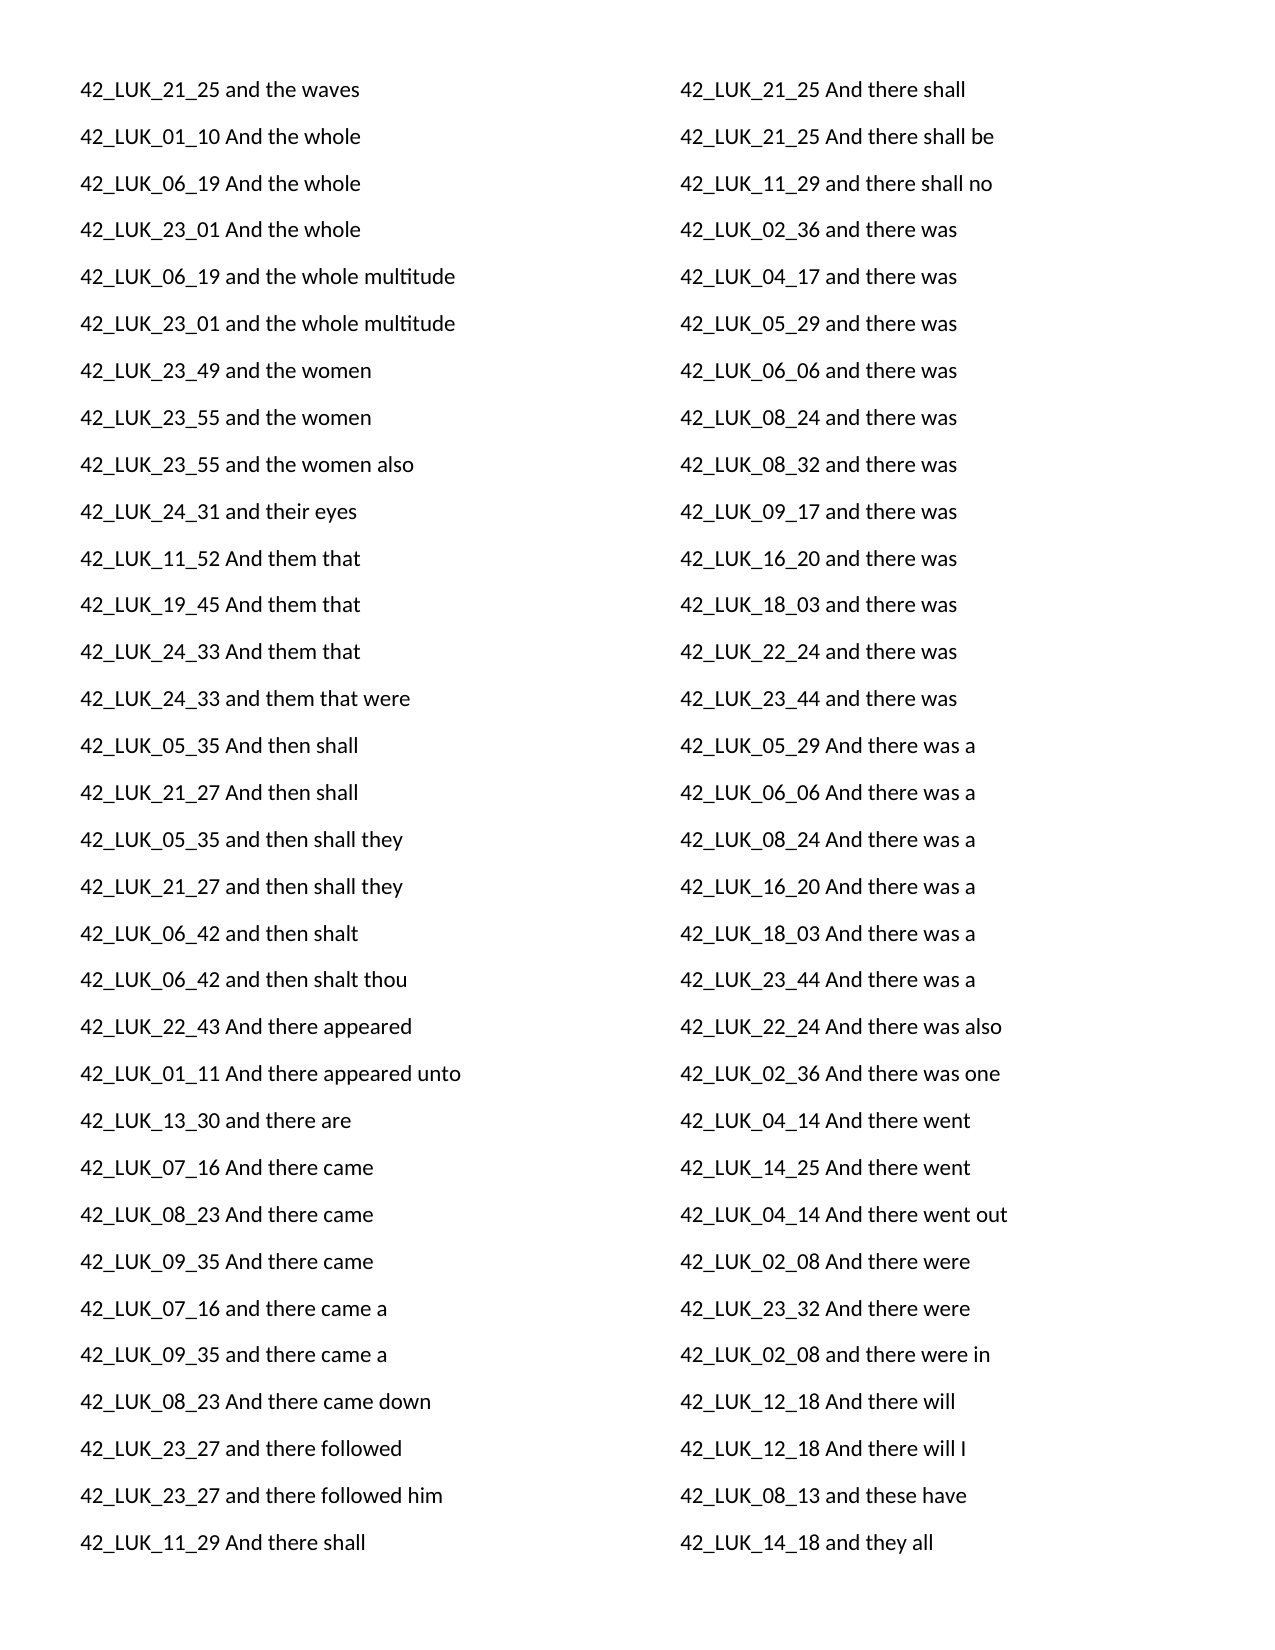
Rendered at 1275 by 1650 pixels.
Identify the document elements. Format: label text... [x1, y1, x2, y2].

text 42_LUK_12_18 And there will [675, 1387, 1200, 1416]
text 42_LUK_18_03 and there was [675, 591, 1200, 619]
text 42_LUK_05_35 And then shall [75, 731, 600, 759]
text 42_LUK_07_16 And there came [75, 1153, 600, 1181]
text 42_LUK_11_52 And them that [75, 544, 600, 572]
text 42_LUK_11_29 And there shall [75, 1528, 600, 1556]
text 42_LUK_08_32 and there was [675, 450, 1200, 478]
text 42_LUK_16_20 and there was [675, 544, 1200, 572]
text 42_LUK_23_55 and the women also [75, 450, 600, 478]
text 42_LUK_22_24 And there was also [675, 1012, 1200, 1041]
text 42_LUK_24_31 and their eyes [75, 497, 600, 525]
text 42_LUK_02_36 And there was one [675, 1059, 1200, 1087]
text 42_LUK_08_23 And there came [75, 1200, 600, 1228]
text 42_LUK_16_20 And there was a [675, 872, 1200, 900]
text 42_LUK_14_18 and they all [675, 1528, 1200, 1556]
text 42_LUK_21_27 And then shall [75, 778, 600, 806]
text 42_LUK_23_44 and there was [675, 684, 1200, 712]
text 42_LUK_06_06 and there was [675, 356, 1200, 384]
text 42_LUK_09_17 and there was [675, 497, 1200, 525]
text 42_LUK_06_42 and then shalt [75, 919, 600, 947]
text 42_LUK_06_42 and then shalt thou [75, 966, 600, 994]
text 42_LUK_18_03 And there was a [675, 919, 1200, 947]
text 42_LUK_23_32 And there were [675, 1294, 1200, 1322]
text 42_LUK_04_14 And there went out [675, 1200, 1200, 1228]
text 42_LUK_24_33 And them that [75, 637, 600, 666]
text 42_LUK_14_25 And there went [675, 1153, 1200, 1181]
text 42_LUK_06_06 And there was a [675, 778, 1200, 806]
text 42_LUK_13_30 and there are [75, 1106, 600, 1134]
text 42_LUK_24_33 and them that were [75, 684, 600, 712]
text 42_LUK_22_43 And there appeared [75, 1012, 600, 1041]
text 42_LUK_09_35 and there came a [75, 1341, 600, 1369]
text 42_LUK_23_27 and there followed him [75, 1481, 600, 1509]
text 42_LUK_23_27 and there followed [75, 1434, 600, 1462]
text 42_LUK_11_29 and there shall no [675, 169, 1200, 197]
text 42_LUK_21_25 and the waves [75, 75, 600, 103]
text 42_LUK_23_49 and the women [75, 356, 600, 384]
text 42_LUK_04_17 and there was [675, 262, 1200, 291]
text 42_LUK_04_14 And there went [675, 1106, 1200, 1134]
text 42_LUK_09_35 And there came [75, 1247, 600, 1275]
text 42_LUK_22_24 and there was [675, 637, 1200, 666]
text 42_LUK_05_29 And there was a [675, 731, 1200, 759]
text 42_LUK_02_08 and there were in [675, 1341, 1200, 1369]
text 42_LUK_01_11 And there appeared unto [75, 1059, 600, 1087]
text 42_LUK_08_24 And there was a [675, 825, 1200, 853]
text 42_LUK_21_25 And there shall [675, 75, 1200, 103]
text 42_LUK_06_19 and the whole multitude [75, 262, 600, 291]
text 42_LUK_02_36 and there was [675, 216, 1200, 244]
text 42_LUK_12_18 And there will I [675, 1434, 1200, 1462]
text 42_LUK_19_45 And them that [75, 591, 600, 619]
text 42_LUK_21_27 and then shall they [75, 872, 600, 900]
text 42_LUK_08_13 and these have [675, 1481, 1200, 1509]
text 42_LUK_05_29 and there was [675, 309, 1200, 337]
text 42_LUK_07_16 and there came a [75, 1294, 600, 1322]
text 42_LUK_05_35 and then shall they [75, 825, 600, 853]
text 42_LUK_23_44 And there was a [675, 966, 1200, 994]
text 42_LUK_23_01 And the whole [75, 216, 600, 244]
text 42_LUK_01_10 And the whole [75, 122, 600, 150]
text 42_LUK_08_23 And there came down [75, 1387, 600, 1416]
text 42_LUK_23_55 and the women [75, 403, 600, 431]
text 42_LUK_02_08 And there were [675, 1247, 1200, 1275]
text 42_LUK_06_19 And the whole [75, 169, 600, 197]
text 42_LUK_21_25 And there shall be [675, 122, 1200, 150]
text 42_LUK_08_24 and there was [675, 403, 1200, 431]
text 42_LUK_23_01 and the whole multitude [75, 309, 600, 337]
